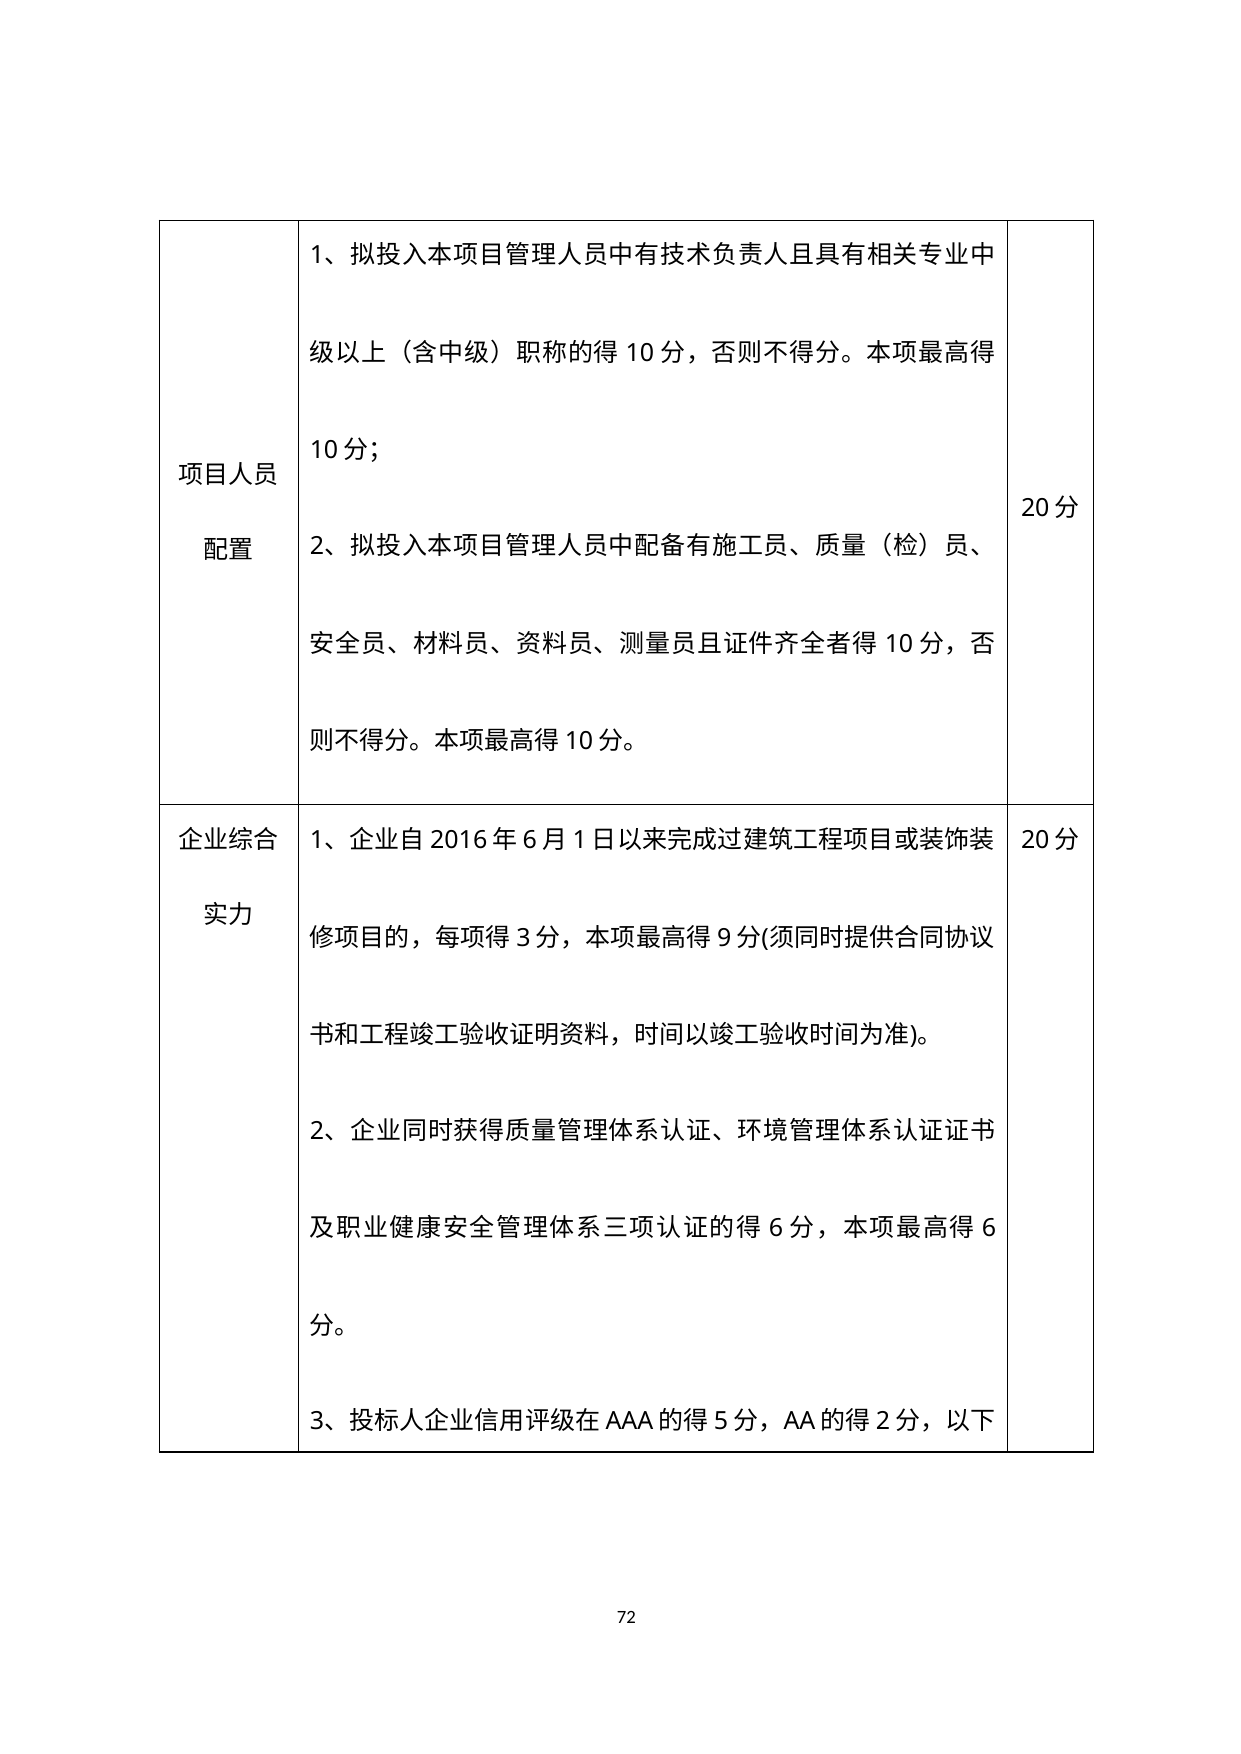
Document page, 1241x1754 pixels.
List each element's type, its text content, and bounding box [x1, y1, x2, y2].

table_cell 20分 [1008, 221, 1093, 804]
table_cell 项目人员配置 [160, 221, 298, 804]
table_cell 企业综合实力 [160, 805, 298, 1451]
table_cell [299, 805, 1007, 1451]
table_cell 20分 [1008, 805, 1093, 1451]
table_cell 1、拟投入本项目管理人员中有技术负责人且具有相关专业中级以上（含中级）职称的得10分，否则不得分。本项最高得10分； 2、拟投入本项目管理人员中配备有施工员、质量（检）员、安全员、材料员、资料员、测量员且证件齐全者得10分，否则不得分。本项最高得10分。 [299, 221, 1007, 804]
